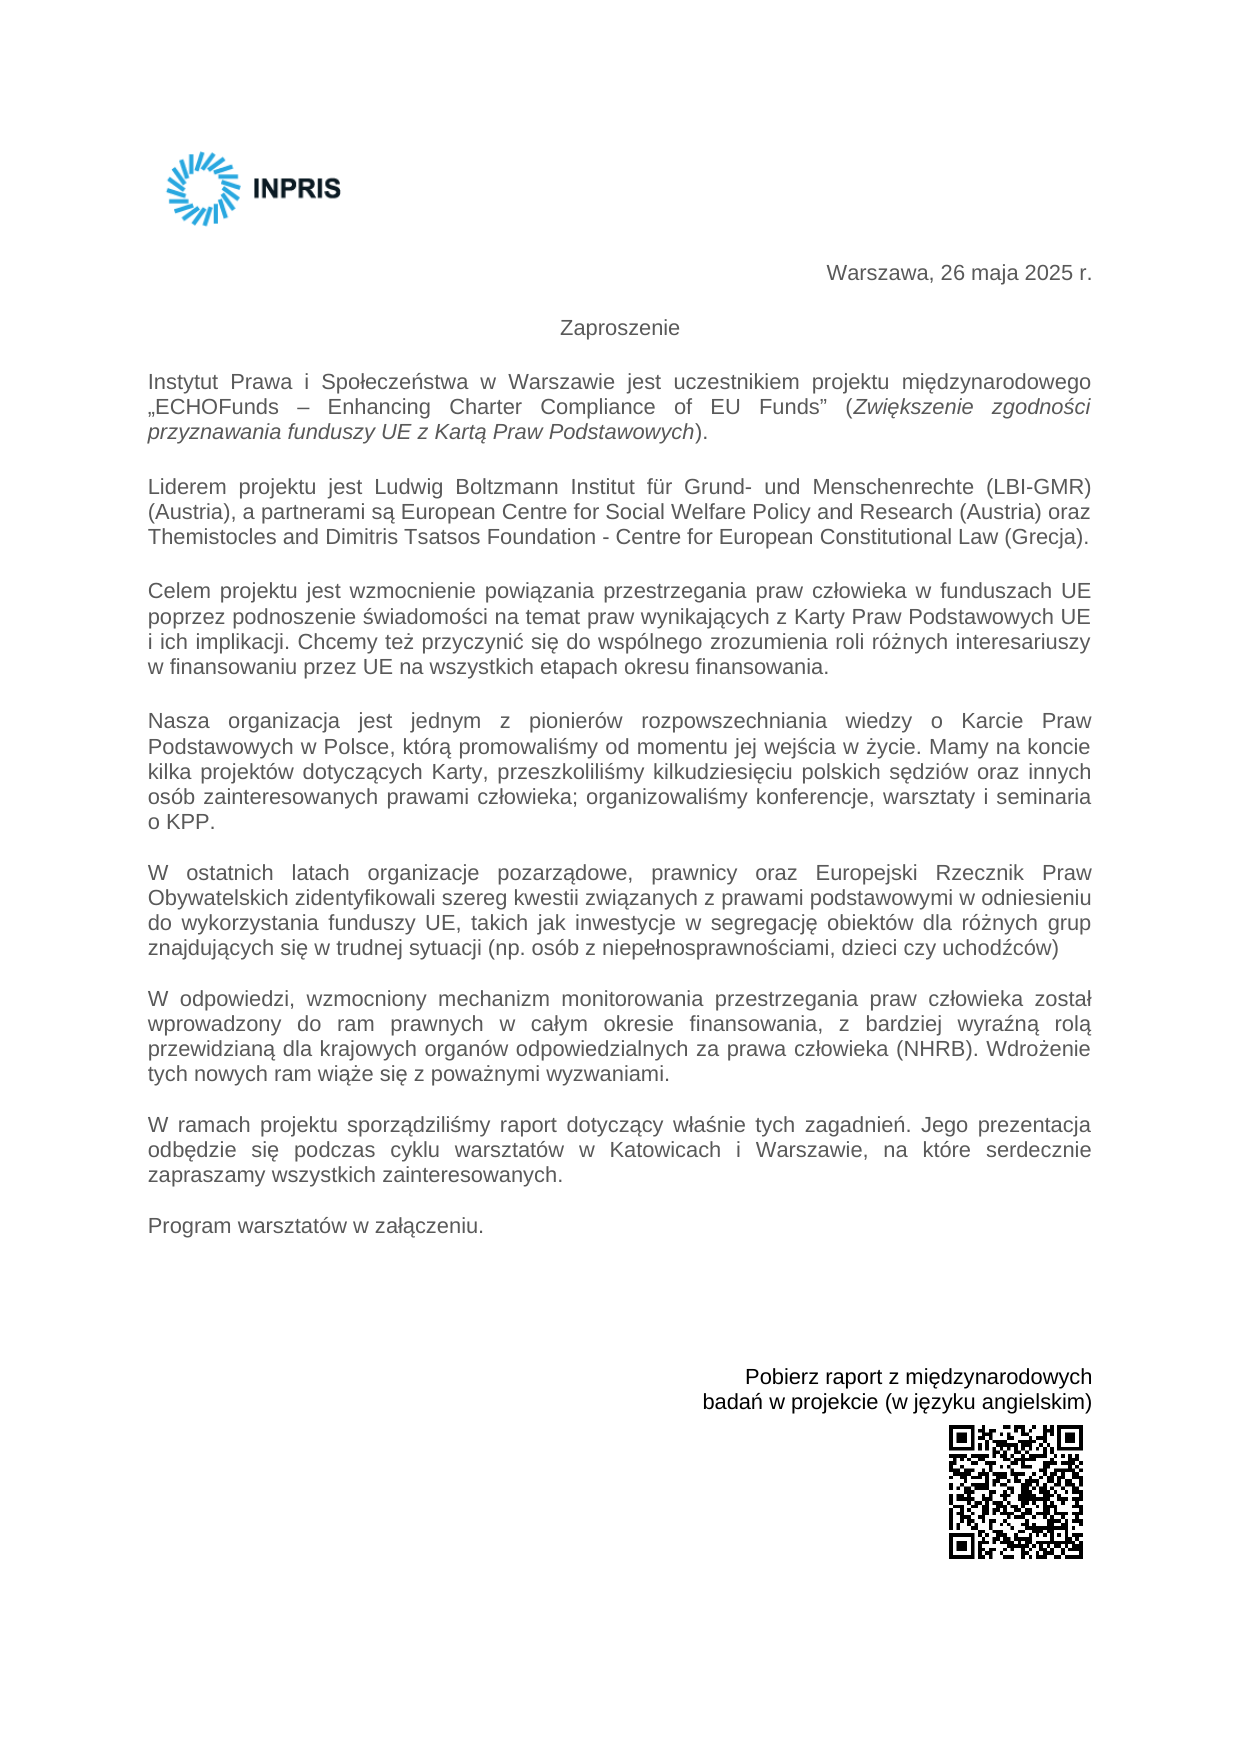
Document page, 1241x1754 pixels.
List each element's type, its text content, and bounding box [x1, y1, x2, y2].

text Liderem projektu jest Ludwig Boltzmann Institut für Grund- und Menschenrechte (LBI-GMR) (Austria), a partnerami są European Centre for Social Welfare Policy and Research (Austria) oraz Themistocles and Dimitris Tsatsos Foundation - Centre for European Constitutional Law (Grecja). [148, 474, 1093, 549]
text Program warsztatów w załączeniu. [148, 1213, 1093, 1238]
picture [147, 147, 413, 231]
text W odpowiedzi, wzmocniony mechanizm monitorowania przestrzegania praw człowieka został wprowadzony do ram prawnych w całym okresie finansowania, z bardziej wyraźną rolą przewidzianą dla krajowych organów odpowiedzialnych za prawa człowieka (NHRB). Wdrożenie tych nowych ram wiąże się z poważnymi wyzwaniami. [148, 986, 1093, 1087]
picture [938, 1414, 1093, 1569]
text Zaproszenie [148, 314, 1093, 340]
text W ramach projektu sporządziliśmy raport dotyczący właśnie tych zagadnień. Jego prezentacja odbędzie się podczas cyklu warsztatów w Katowicach i Warszawie, na które serdecznie zapraszamy wszystkich zainteresowanych. [148, 1112, 1093, 1187]
text badań w projekcie (w języku angielskim) [148, 1389, 1093, 1414]
text Nasza organizacja jest jednym z pionierów rozpowszechniania wiedzy o Karcie Praw Podstawowych w Polsce, którą promowaliśmy od momentu jej wejścia w życie. Mamy na koncie kilka projektów dotyczących Karty, przeszkoliliśmy kilkudziesięciu polskich sędziów oraz innych osób zainteresowanych prawami człowieka; organizowaliśmy konferencje, warsztaty i seminaria o KPP. [148, 708, 1093, 834]
text Warszawa, 26 maja 2025 r. [148, 260, 1093, 285]
text W ostatnich latach organizacje pozarządowe, prawnicy oraz Europejski Rzecznik Praw Obywatelskich zidentyfikowali szereg kwestii związanych z prawami podstawowymi w odniesieniu do wykorzystania funduszy UE, takich jak inwestycje w segregację obiektów dla różnych grup znajdujących się w trudnej sytuacji (np. osób z niepełnosprawnościami, dzieci czy uchodźców) [148, 860, 1093, 961]
text Celem projektu jest wzmocnienie powiązania przestrzegania praw człowieka w funduszach UE poprzez podnoszenie świadomości na temat praw wynikających z Karty Praw Podstawowych UE i ich implikacji. Chcemy też przyczynić się do wspólnego zrozumienia roli różnych interesariuszy w finansowaniu przez UE na wszystkich etapach okresu finansowania. [148, 578, 1093, 679]
text Pobierz raport z międzynarodowych [148, 1364, 1093, 1389]
text Instytut Prawa i Społeczeństwa w Warszawie jest uczestnikiem projektu międzynarodowego „ECHOFunds – Enhancing Charter Compliance of EU Funds” (Zwiększenie zgodności przyznawania funduszy UE z Kartą Praw Podstawowych). [148, 369, 1093, 444]
